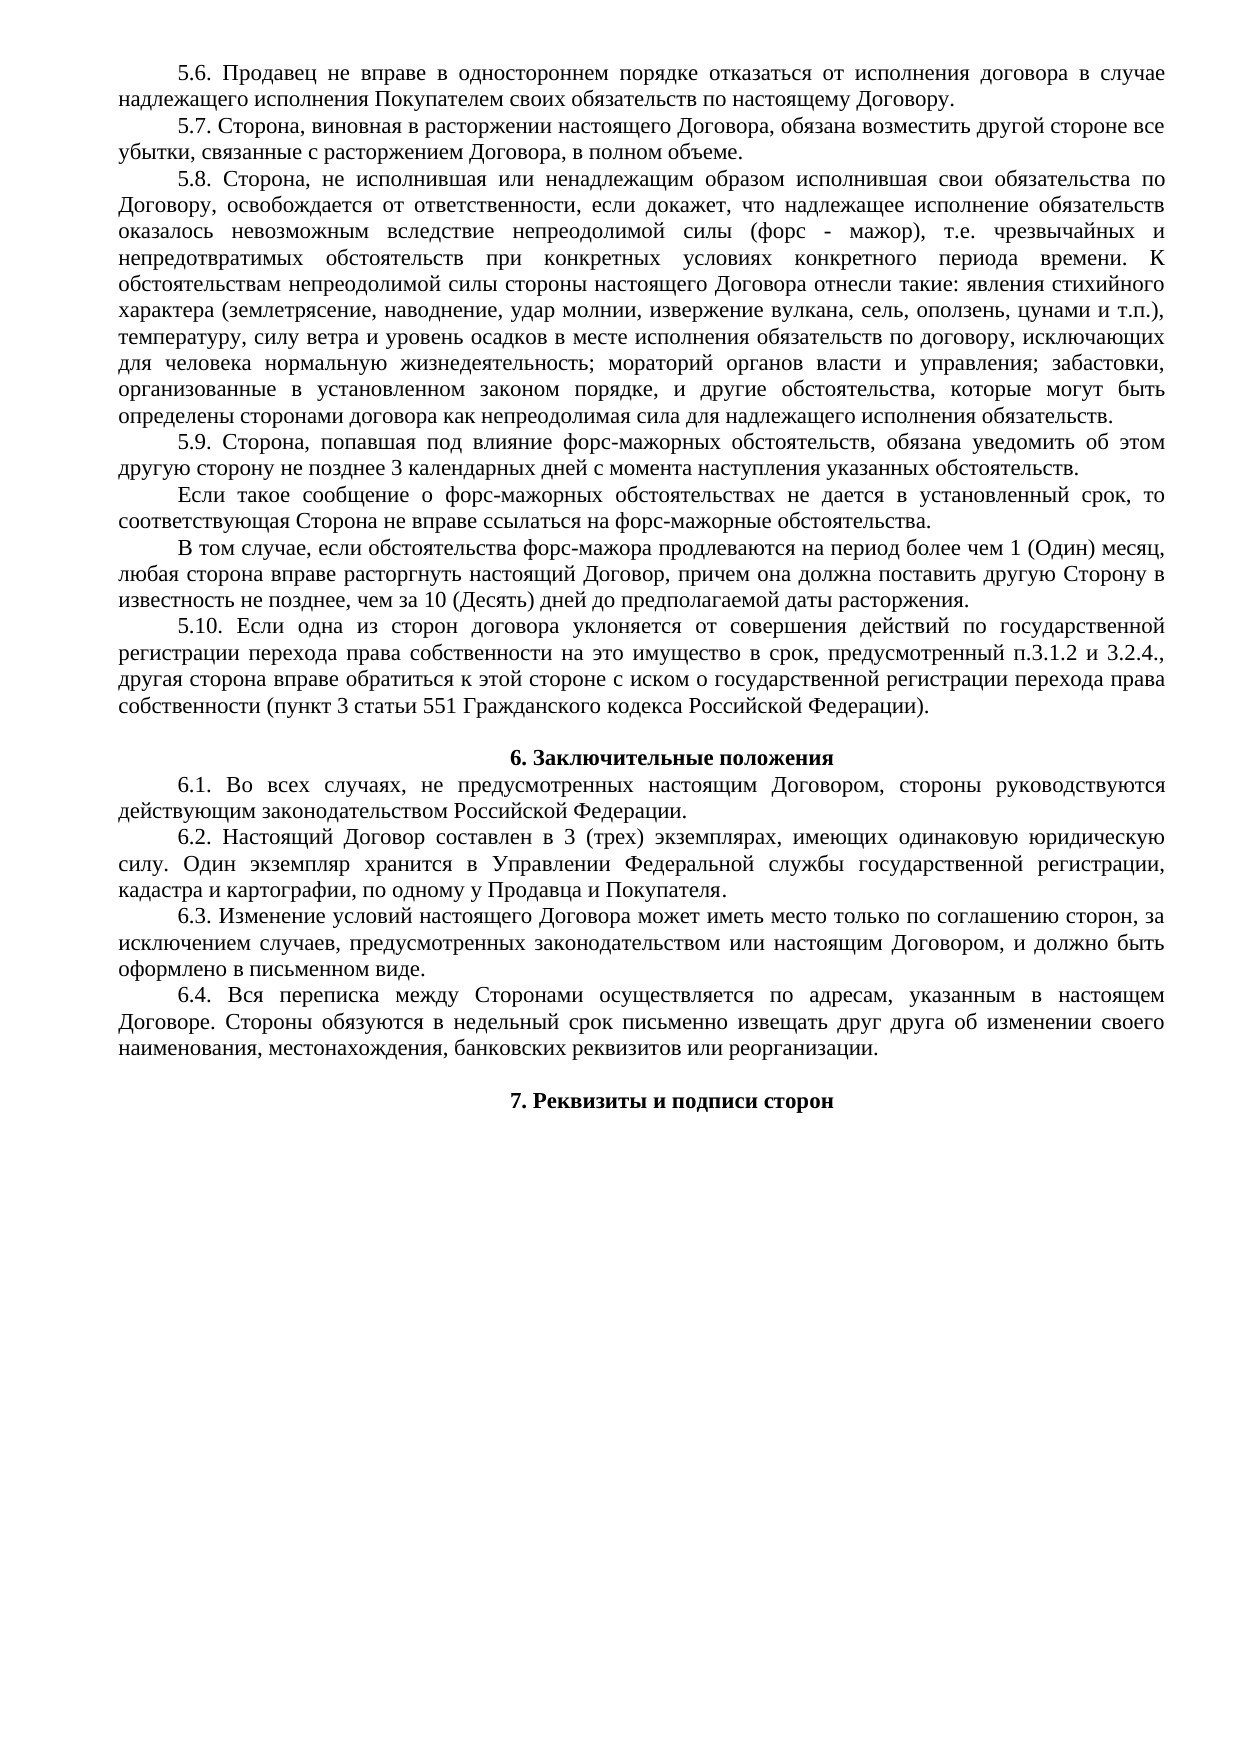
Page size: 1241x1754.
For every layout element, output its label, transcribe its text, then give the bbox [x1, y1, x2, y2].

text Если такое сообщение о форс-мажорных обстоятельствах не дается в установленный срок, то соответствующая Сторона не вправе ссылаться на форс-мажорные обстоятельства. [118, 481, 1167, 533]
text В том случае, если обстоятельства форс-мажора продлеваются на период более чем 1 (Один) месяц, любая сторона вправе расторгнуть настоящий Договор, причем она должна поставить другую Сторону в известность не позднее, чем за 10 (Десять) дней до предполагаемой даты расторжения. [118, 533, 1167, 613]
text 6. Заключительные положения [118, 744, 1167, 771]
text 5.7. Сторона, виновная в расторжении настоящего Договора, обязана возместить другой стороне все убытки, связанные с расторжением Договора, в полном объеме. [118, 112, 1167, 164]
text 6.3. Изменение условий настоящего Договора может иметь место только по соглашению сторон, за исключением случаев, предусмотренных законодательством или настоящим Договором, и должно быть оформлено в письменном виде. [118, 902, 1167, 982]
text 6.2. Настоящий Договор составлен в 3 (трех) экземплярах, имеющих одинаковую юридическую силу. Один экземпляр хранится в Управлении Федеральной службы государственной регистрации, кадастра и картографии, по одному у Продавца и Покупателя. [118, 823, 1167, 902]
text 6.1. Во всех случаях, не предусмотренных настоящим Договором, стороны руководствуются действующим законодательством Российской Федерации. [118, 771, 1167, 823]
text 5.10. Если одна из сторон договора уклоняется от совершения действий по государственной регистрации перехода права собственности на это имущество в срок, предусмотренный п.3.1.2 и 3.2.4., другая сторона вправе обратиться к этой стороне с иском о государственной регистрации перехода права собственности (пункт 3 статьи 551 Гражданского кодекса Российской Федерации). [118, 613, 1167, 718]
text 7. Реквизиты и подписи сторон [118, 1087, 1167, 1113]
text 5.9. Сторона, попавшая под влияние форс-мажорных обстоятельств, обязана уведомить об этом другую сторону не позднее 3 календарных дней с момента наступления указанных обстоятельств. [118, 428, 1167, 481]
text 6.4. Вся переписка между Сторонами осуществляется по адресам, указанным в настоящем Договоре. Стороны обязуются в недельный срок письменно извещать друг друга об изменении своего наименования, местонахождения, банковских реквизитов или реорганизации. [118, 982, 1167, 1061]
text 5.6. Продавец не вправе в одностороннем порядке отказаться от исполнения договора в случае надлежащего исполнения Покупателем своих обязательств по настоящему Договору. [118, 59, 1167, 112]
text 5.8. Сторона, не исполнившая или ненадлежащим образом исполнившая свои обязательства по Договору, освобождается от ответственности, если докажет, что надлежащее исполнение обязательств оказалось невозможным вследствие непреодолимой силы (форс - мажор), т.е. чрезвычайных и непредотвратимых обстоятельств при конкретных условиях конкретного периода времени. К обстоятельствам непреодолимой силы стороны настоящего Договора отнесли такие: явления стихийного характера (землетрясение, наводнение, удар молнии, извержение вулкана, сель, оползень, цунами и т.п.), температуру, силу ветра и уровень осадков в месте исполнения обязательств по договору, исключающих для человека нормальную жизнедеятельность; мораторий органов власти и управления; забастовки, организованные в установленном законом порядке, и другие обстоятельства, которые могут быть определены сторонами договора как непреодолимая сила для надлежащего исполнения обязательств. [118, 164, 1167, 428]
